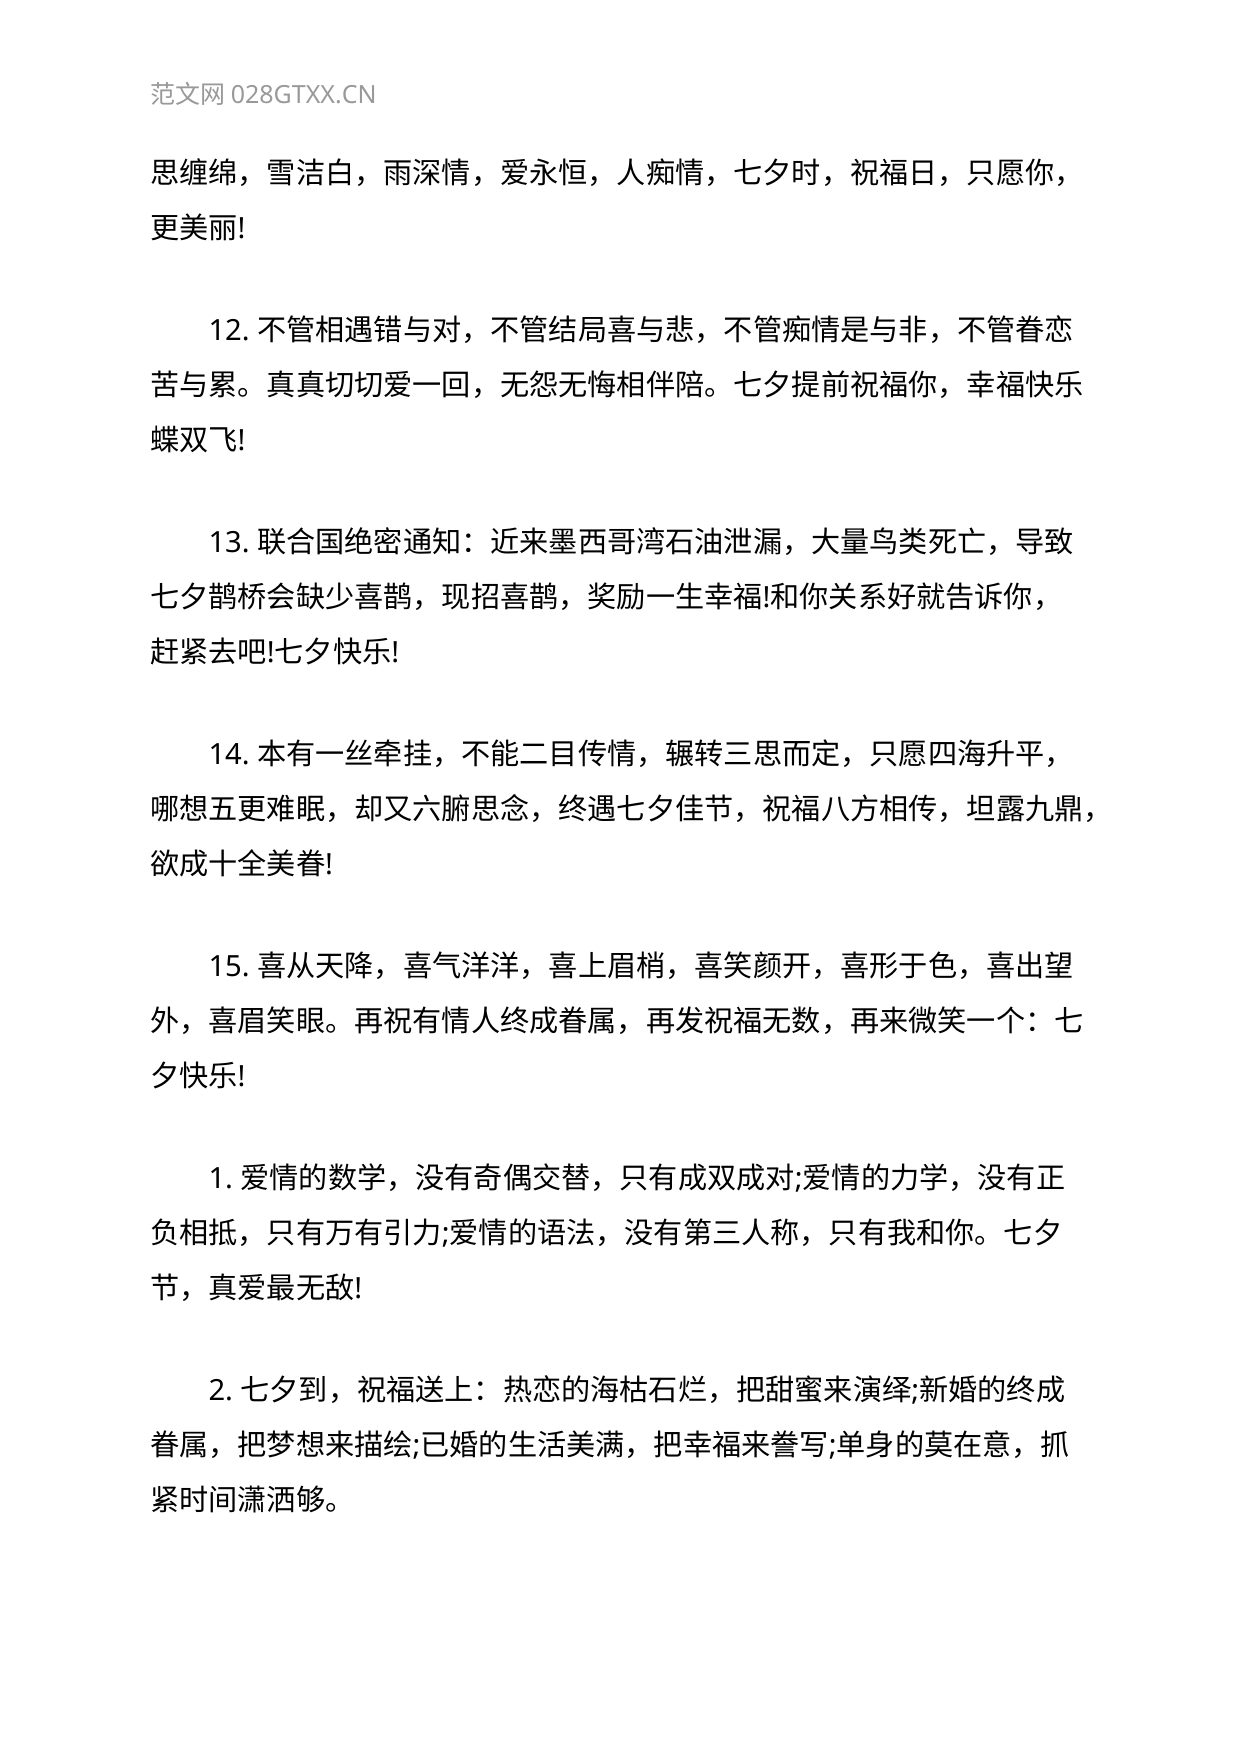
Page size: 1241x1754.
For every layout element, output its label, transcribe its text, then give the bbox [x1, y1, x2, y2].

text 2. 七夕到，祝福送上：热恋的海枯石烂，把甜蜜来演绎;新婚的终成眷属，把梦想来描绘;已婚的生活美满，把幸福来誊写;单身的莫在意，抓紧时间潇洒够。 [150, 1366, 1090, 1519]
text 15. 喜从天降，喜气洋洋，喜上眉梢，喜笑颜开，喜形于色，喜出望外，喜眉笑眼。再祝有情人终成眷属，再发祝福无数，再来微笑一个：七夕快乐! [150, 943, 1090, 1095]
text 12. 不管相遇错与对，不管结局喜与悲，不管痴情是与非，不管眷恋苦与累。真真切切爱一回，无怨无悔相伴陪。七夕提前祝福你，幸福快乐蝶双飞! [150, 307, 1090, 459]
text 14. 本有一丝牵挂，不能二目传情，辗转三思而定，只愿四海升平，哪想五更难眠，却又六腑思念，终遇七夕佳节，祝福八方相传，坦露九鼎，欲成十全美眷! [150, 731, 1090, 883]
text 1. 爱情的数学，没有奇偶交替，只有成双成对;爱情的力学，没有正负相抵，只有万有引力;爱情的语法，没有第三人称，只有我和你。七夕节，真爱最无敌! [150, 1154, 1090, 1307]
text 13. 联合国绝密通知：近来墨西哥湾石油泄漏，大量鸟类死亡，导致七夕鹊桥会缺少喜鹊，现招喜鹊，奖励一生幸福!和你关系好就告诉你，赶紧去吧!七夕快乐! [150, 519, 1090, 671]
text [150, 150, 1090, 247]
